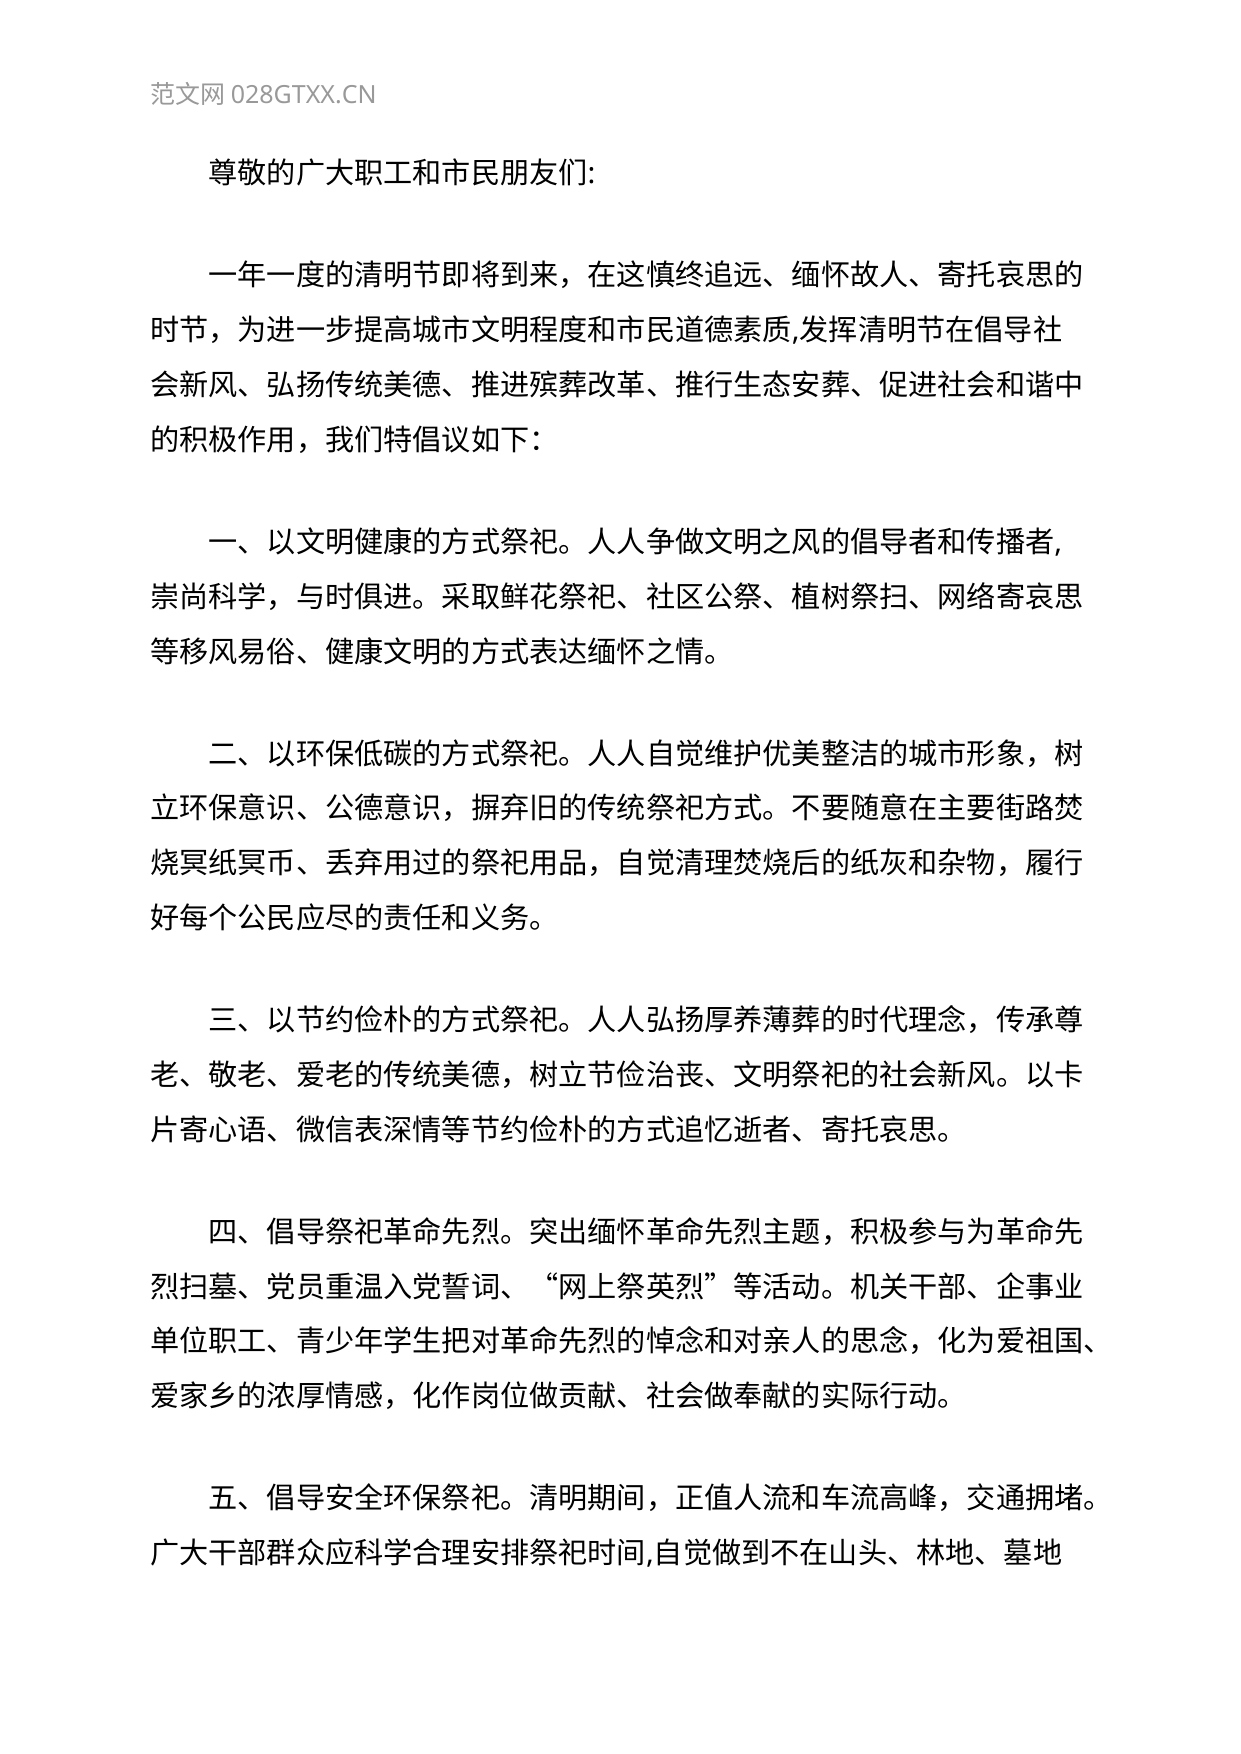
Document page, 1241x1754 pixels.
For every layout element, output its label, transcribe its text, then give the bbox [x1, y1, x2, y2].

text 尊敬的广大职工和市民朋友们: [150, 150, 1090, 192]
text 四、倡导祭祀革命先烈。突出缅怀革命先烈主题，积极参与为革命先烈扫墓、党员重温入党誓词、“网上祭英烈”等活动。机关干部、企事业单位职工、青少年学生把对革命先烈的悼念和对亲人的思念，化为爱祖国、爱家乡的浓厚情感，化作岗位做贡献、社会做奉献的实际行动。 [150, 1208, 1090, 1415]
text 一、以文明健康的方式祭祀。人人争做文明之风的倡导者和传播者,崇尚科学，与时俱进。采取鲜花祭祀、社区公祭、植树祭扫、网络寄哀思等移风易俗、健康文明的方式表达缅怀之情。 [150, 518, 1090, 671]
text 二、以环保低碳的方式祭祀。人人自觉维护优美整洁的城市形象，树立环保意识、公德意识，摒弃旧的传统祭祀方式。不要随意在主要街路焚烧冥纸冥币、丢弃用过的祭祀用品，自觉清理焚烧后的纸灰和杂物，履行好每个公民应尽的责任和义务。 [150, 730, 1090, 937]
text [150, 1475, 1090, 1572]
text 一年一度的清明节即将到来，在这慎终追远、缅怀故人、寄托哀思的时节，为进一步提高城市文明程度和市民道德素质,发挥清明节在倡导社会新风、弘扬传统美德、推进殡葬改革、推行生态安葬、促进社会和谐中的积极作用，我们特倡议如下： [150, 252, 1090, 459]
text 三、以节约俭朴的方式祭祀。人人弘扬厚养薄葬的时代理念，传承尊老、敬老、爱老的传统美德，树立节俭治丧、文明祭祀的社会新风。以卡片寄心语、微信表深情等节约俭朴的方式追忆逝者、寄托哀思。 [150, 997, 1090, 1149]
